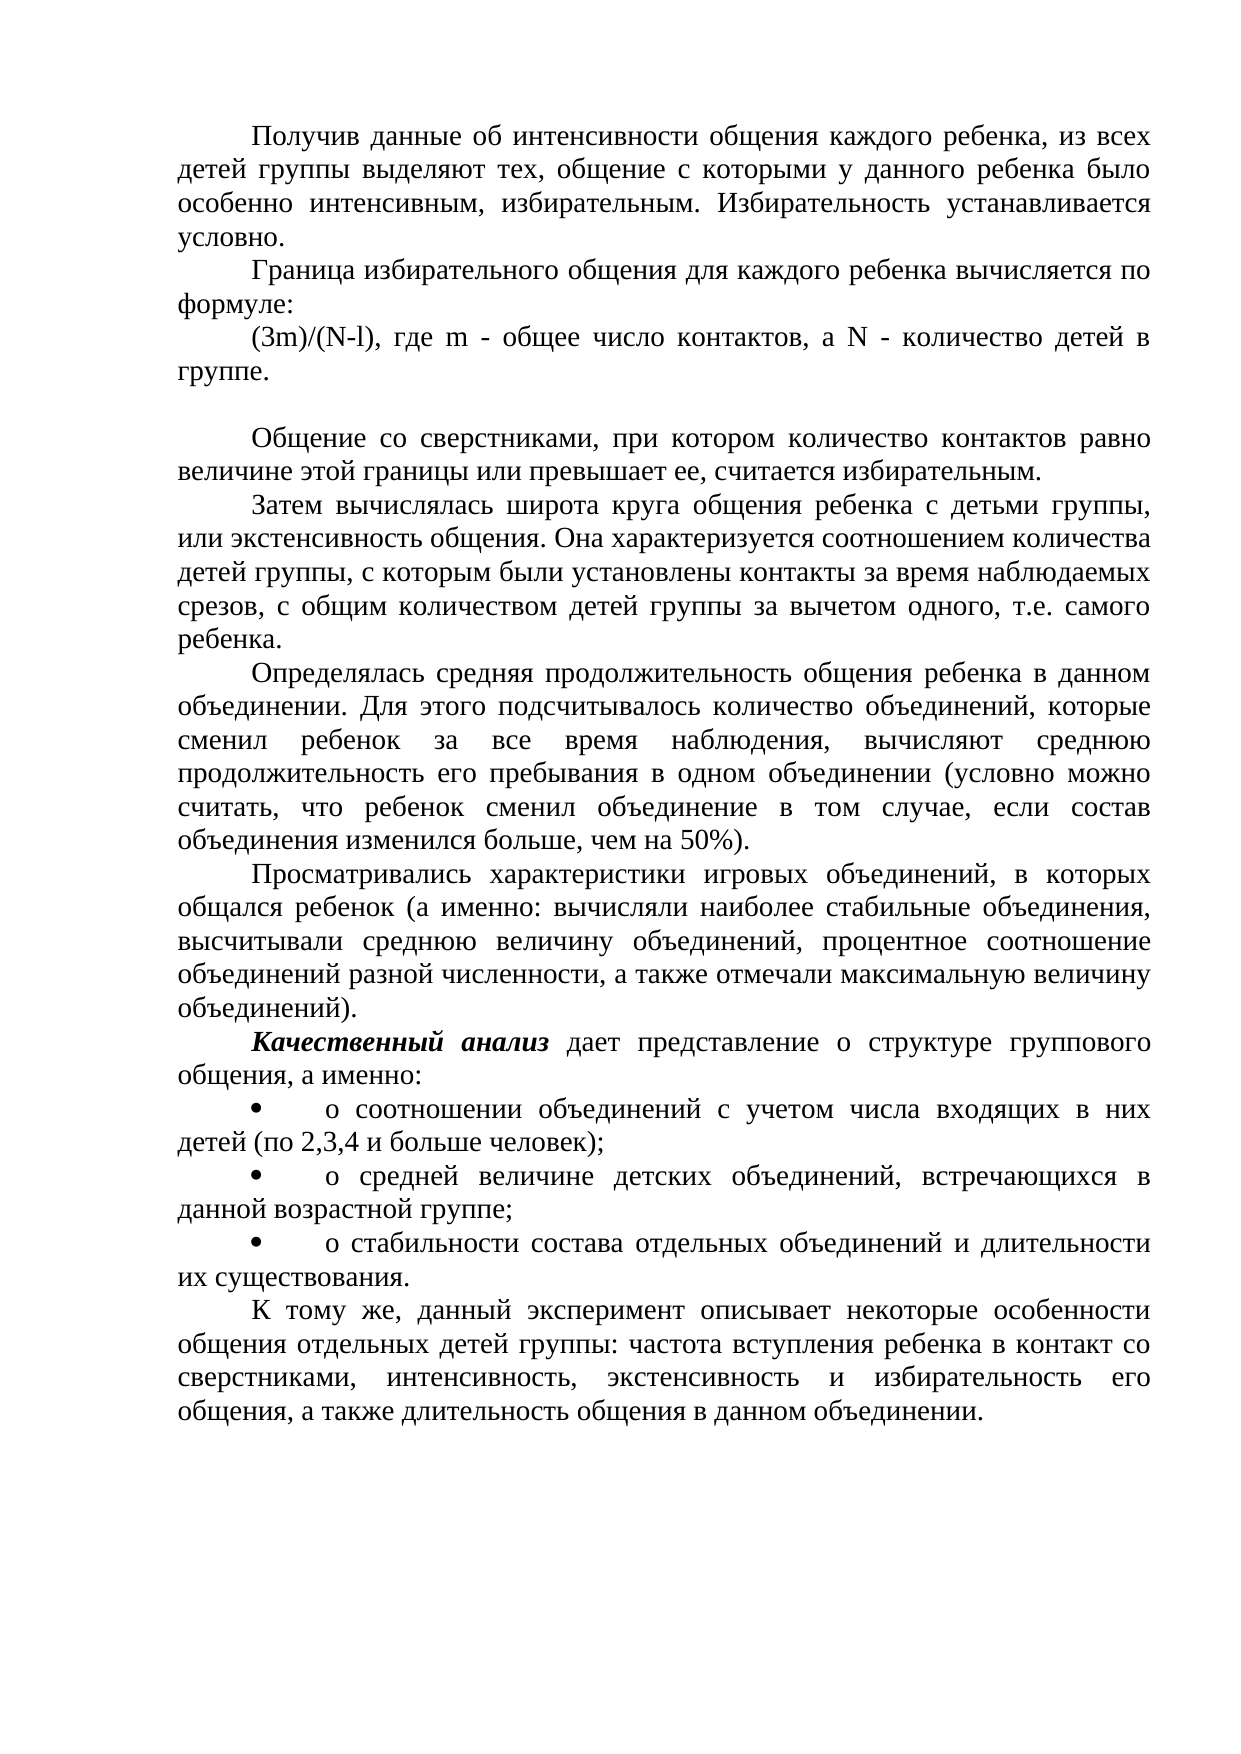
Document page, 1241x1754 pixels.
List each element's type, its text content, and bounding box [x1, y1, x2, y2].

text Просматривались характеристики игровых объединений, в которых общался ребенок (а именно: вычисляли наиболее стабильные объединения, высчитывали среднюю величину объединений, процентное соотношение объединений разной численности, а также отмечали максимальную величину объединений). [177, 856, 1152, 1024]
text Затем вычислялась широта круга общения ребенка с детьми группы, или экстенсивность общения. Она характеризуется соотношением количества детей группы, с которым были установлены контакты за время наблюдаемых срезов, с общим количеством детей группы за вычетом одного, т.е. самого ребенка. [177, 487, 1152, 655]
text Получив данные об интенсивности общения каждого ребенка, из всех детей группы выделяют тех, общение с которыми у данного ребенка было особенно интенсивным, избирательным. Избирательность устанавливается условно. [177, 118, 1152, 252]
text (3m)/(N-l), где m - общее число контактов, а N - количество детей в группе. [177, 319, 1152, 386]
text Общение со сверстниками, при котором количество контактов равно величине этой границы или превышает ее, считается избирательным. [177, 420, 1152, 487]
list о средней величине детских объединений, встречающихся в данной возрастной группе; [177, 1158, 1152, 1225]
list о стабильности состава отдельных объединений и длительности их существования. [177, 1225, 1152, 1292]
text Определялась средняя продолжительность общения ребенка в данном объединении. Для этого подсчитывалось количество объединений, которые сменил ребенок за все время наблюдения, вычисляют среднюю продолжительность его пребывания в одном объединении (условно можно считать, что ребенок сменил объединение в том случае, если состав объединения изменился больше, чем на 50%). [177, 655, 1152, 856]
text Качественный анализ дает представление о структуре группового общения, а именно: [177, 1024, 1152, 1091]
text К тому же, данный эксперимент описывает некоторые особенности общения отдельных детей группы: частота вступления ребенка в контакт со сверстниками, интенсивность, экстенсивность и избирательность его общения, а также длительность общения в данном объединении. [177, 1292, 1152, 1427]
list о соотношении объединений с учетом числа входящих в них детей (по 2,3,4 и больше человек); [177, 1091, 1152, 1158]
text Граница избирательного общения для каждого ребенка вычисляется по формуле: [177, 252, 1152, 319]
